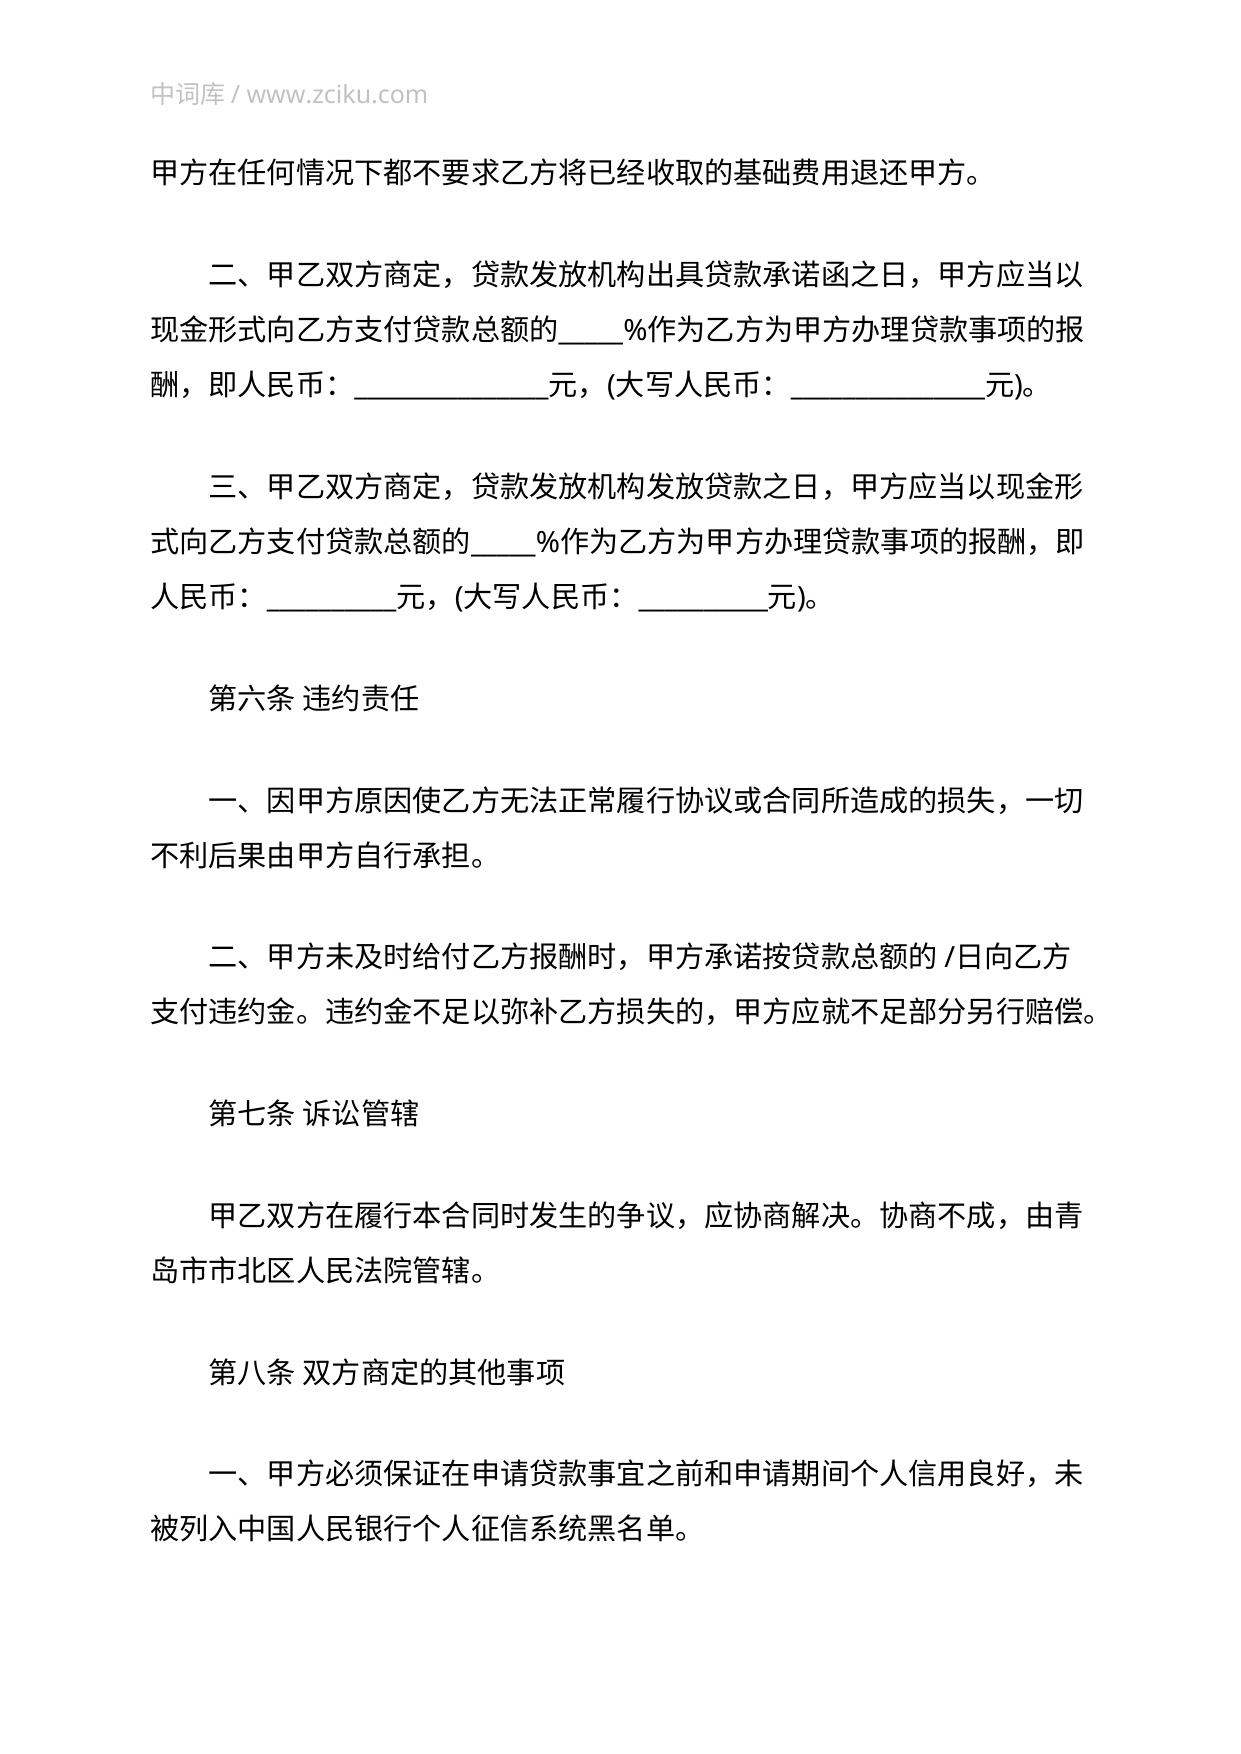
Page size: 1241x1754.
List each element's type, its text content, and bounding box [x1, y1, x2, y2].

text 甲乙双方在履行本合同时发生的争议，应协商解决。协商不成，由青岛市市北区人民法院管辖。 [150, 1192, 1090, 1290]
text 一、甲方必须保证在申请贷款事宜之前和申请期间个人信用良好，未被列入中国人民银行个人征信系统黑名单。 [150, 1451, 1090, 1548]
text 二、甲方未及时给付乙方报酬时，甲方承诺按贷款总额的 /日向乙方支付违约金。违约金不足以弥补乙方损失的，甲方应就不足部分另行赔偿。 [150, 934, 1090, 1031]
text 一、因甲方原因使乙方无法正常履行协议或合同所造成的损失，一切不利后果由甲方自行承担。 [150, 777, 1090, 874]
text 三、甲乙双方商定，贷款发放机构发放贷款之日，甲方应当以现金形式向乙方支付贷款总额的_____%作为乙方为甲方办理贷款事项的报酬，即人民币：__________元，(大写人民币：__________元)。 [150, 464, 1090, 616]
text 二、甲乙双方商定，贷款发放机构出具贷款承诺函之日，甲方应当以现金形式向乙方支付贷款总额的_____%作为乙方为甲方办理贷款事项的报酬，即人民币：_______________元，(大写人民币：_______________元)。 [150, 252, 1090, 404]
text 第八条 双方商定的其他事项 [150, 1349, 1090, 1391]
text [150, 150, 1090, 192]
text 第六条 违约责任 [150, 676, 1090, 718]
text 第七条 诉讼管辖 [150, 1091, 1090, 1133]
